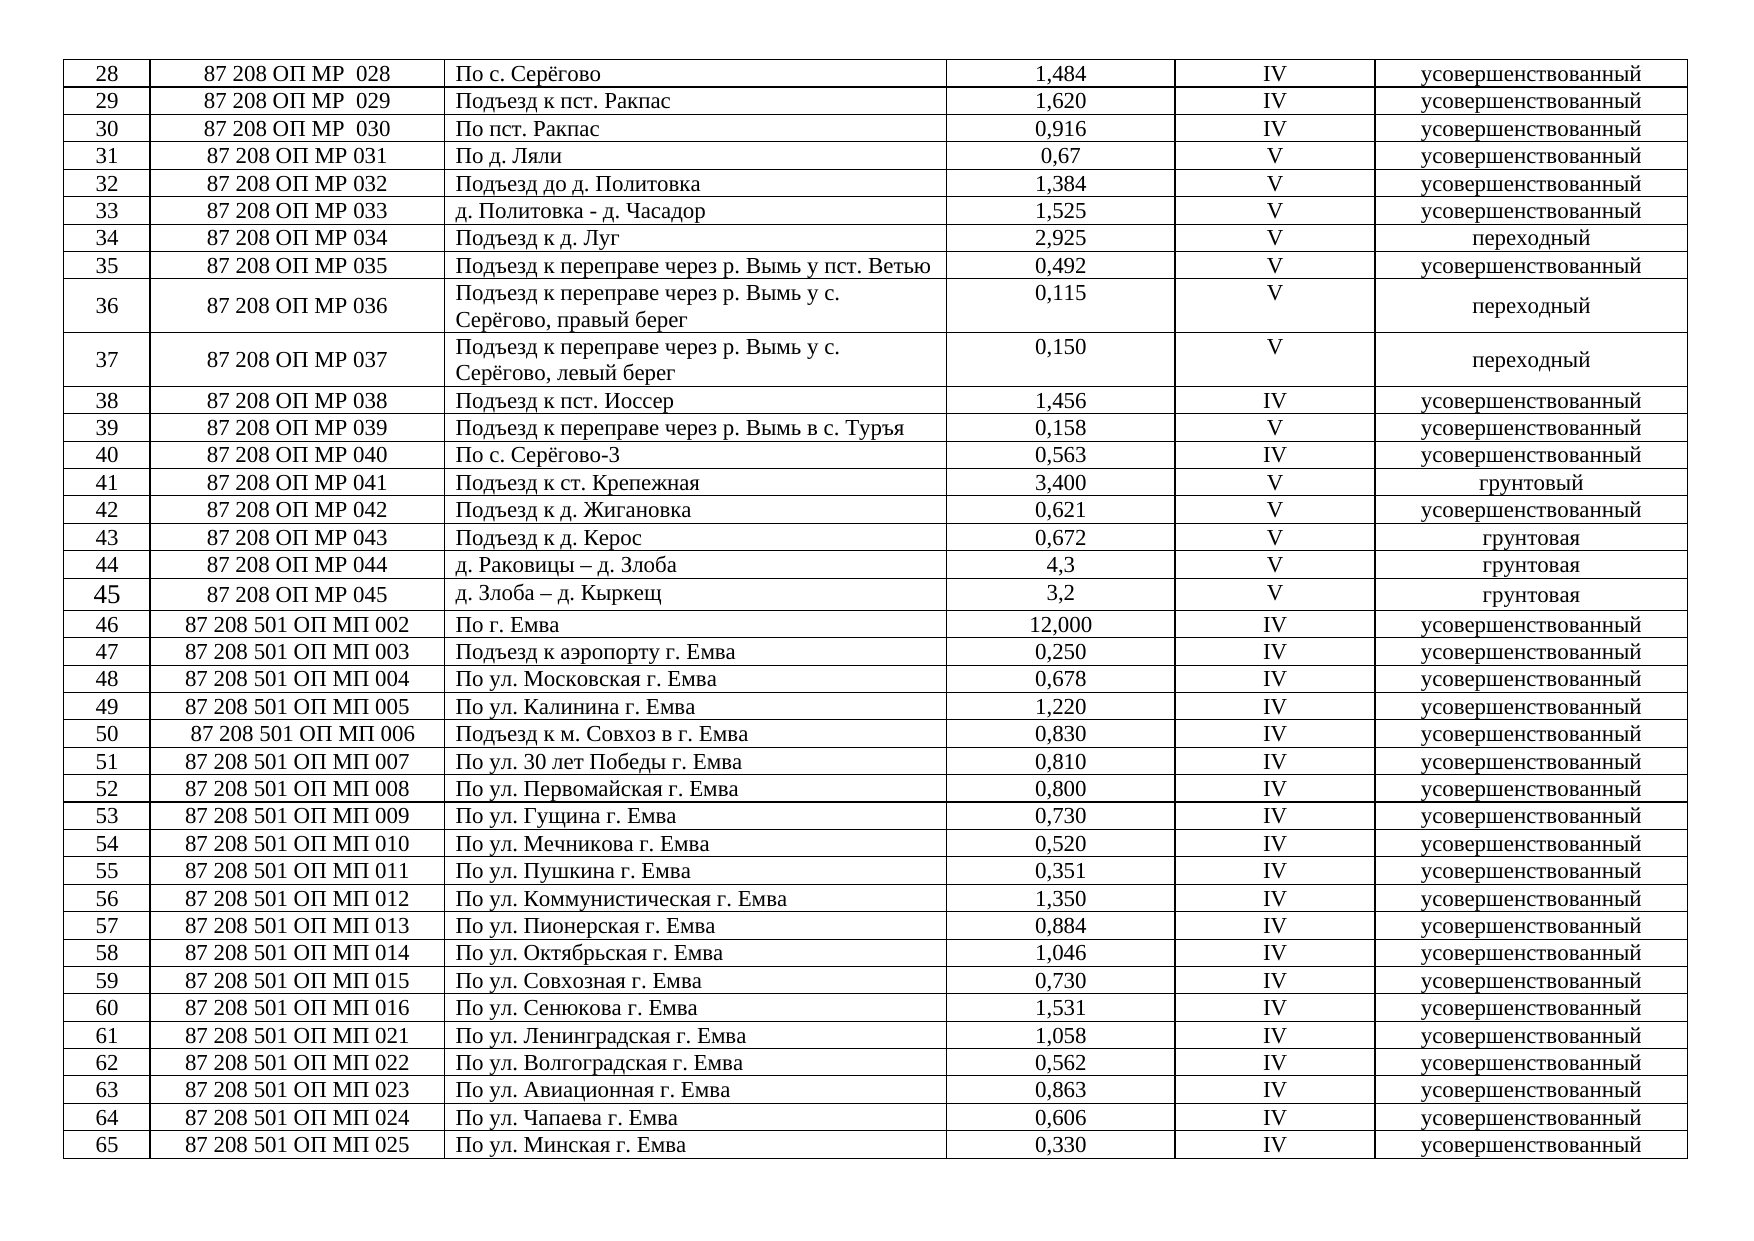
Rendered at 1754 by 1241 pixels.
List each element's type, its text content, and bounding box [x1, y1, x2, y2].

table_cell усовершенствованный [1376, 115, 1687, 141]
table_cell 87 208 501 ОП МП 010 [151, 830, 444, 856]
table_cell IV [1176, 994, 1374, 1021]
table_cell 0,800 [947, 775, 1174, 801]
table_cell 87 208 ОП МР 030 [151, 115, 444, 141]
table_cell V [1176, 469, 1374, 495]
table_cell 1,620 [947, 88, 1174, 114]
table_cell По ул. Совхозная г. Емва [445, 967, 946, 993]
table_cell 87 208 ОП МР 032 [151, 170, 444, 196]
table_cell 87 208 ОП МР 036 [151, 279, 444, 332]
table_cell 33 [64, 197, 149, 223]
table_cell 51 [64, 748, 149, 774]
table_cell 87 208 ОП МР 040 [151, 442, 444, 468]
table_cell усовершенствованный [1376, 170, 1687, 196]
table_cell 1,456 [947, 387, 1174, 413]
table_cell IV [1176, 387, 1374, 413]
table_cell грунтовая [1376, 524, 1687, 550]
table_cell V [1176, 197, 1374, 223]
table_cell 52 [64, 775, 149, 801]
table_cell усовершенствованный [1376, 197, 1687, 223]
table_cell 87 208 501 ОП МП 021 [151, 1022, 444, 1048]
table_cell По с. Серёгово [445, 60, 946, 86]
table_cell д. Раковицы – д. Злоба [445, 551, 946, 577]
table_cell 50 [64, 720, 149, 747]
table_cell 37 [64, 333, 149, 386]
table_cell усовершенствованный [1376, 885, 1687, 911]
table_cell Подъезд к ст. Крепежная [445, 469, 946, 495]
table_cell По ул. Волгоградская г. Емва [445, 1049, 946, 1075]
table_cell По г. Емва [445, 611, 946, 637]
table_cell 40 [64, 442, 149, 468]
table_cell IV [1176, 638, 1374, 664]
table_cell 87 208 501 ОП МП 015 [151, 967, 444, 993]
table_cell 32 [64, 170, 149, 196]
table_cell 87 208 ОП МР 028 [151, 60, 444, 86]
table_cell IV [1176, 115, 1374, 141]
table_cell 0,67 [947, 142, 1174, 169]
table_cell Подъезд к пст. Иоссер [445, 387, 946, 413]
table_cell 0,678 [947, 666, 1174, 692]
table_cell 54 [64, 830, 149, 856]
table_cell 63 [64, 1076, 149, 1103]
table_cell 87 208 501 ОП МП 012 [151, 885, 444, 911]
table_cell 0,563 [947, 442, 1174, 468]
table_cell 0,158 [947, 414, 1174, 441]
table_cell Подъезд к переправе через р. Вымь у пст. Ветью [445, 252, 946, 278]
table_cell усовершенствованный [1376, 252, 1687, 278]
table_cell 0,730 [947, 803, 1174, 829]
table_cell усовершенствованный [1376, 994, 1687, 1021]
table_cell Подъезд к пст. Ракпас [445, 88, 946, 114]
table_cell По ул. Ленинградская г. Емва [445, 1022, 946, 1048]
table_cell По ул. 30 лет Победы г. Емва [445, 748, 946, 774]
table_cell IV [1176, 666, 1374, 692]
table_cell 0,621 [947, 496, 1174, 523]
table_cell усовершенствованный [1376, 1022, 1687, 1048]
table_cell 1,350 [947, 885, 1174, 911]
table_cell V [1176, 279, 1374, 332]
table_cell усовершенствованный [1376, 748, 1687, 774]
table_cell 0,916 [947, 115, 1174, 141]
table_cell IV [1176, 1022, 1374, 1048]
table_cell 64 [64, 1104, 149, 1130]
table_cell 41 [64, 469, 149, 495]
table_cell 0,330 [947, 1131, 1174, 1158]
table_cell 0,863 [947, 1076, 1174, 1103]
table_cell 87 208 501 ОП МП 005 [151, 693, 444, 719]
table_cell 1,484 [947, 60, 1174, 86]
table_cell По ул. Первомайская г. Емва [445, 775, 946, 801]
table_cell V [1176, 414, 1374, 441]
table_cell V [1176, 579, 1374, 610]
table_cell IV [1176, 940, 1374, 966]
table_cell IV [1176, 1131, 1374, 1158]
table_cell 0,520 [947, 830, 1174, 856]
table_cell V [1176, 496, 1374, 523]
table_cell 0,351 [947, 857, 1174, 884]
table_cell Подъезд к д. Жигановка [445, 496, 946, 523]
table_cell IV [1176, 830, 1374, 856]
table_cell 34 [64, 225, 149, 251]
table_cell По ул. Гущина г. Емва [445, 803, 946, 829]
table_cell IV [1176, 611, 1374, 637]
table_cell Подъезд к переправе через р. Вымь у с. Серёгово, правый берег [445, 279, 946, 332]
table_cell переходный [1376, 333, 1687, 386]
table_cell 0,250 [947, 638, 1174, 664]
table_cell 87 208 ОП МР 045 [151, 579, 444, 610]
table_cell усовершенствованный [1376, 775, 1687, 801]
table_cell усовершенствованный [1376, 88, 1687, 114]
table_cell IV [1176, 693, 1374, 719]
table_cell Подъезд к м. Совхоз в г. Емва [445, 720, 946, 747]
table_cell 31 [64, 142, 149, 169]
table_cell 0,606 [947, 1104, 1174, 1130]
table_cell 87 208 ОП МР 035 [151, 252, 444, 278]
table_cell 0,150 [947, 333, 1174, 386]
table_cell 0,672 [947, 524, 1174, 550]
table_cell усовершенствованный [1376, 414, 1687, 441]
table_cell грунтовая [1376, 551, 1687, 577]
table_cell По ул. Калинина г. Емва [445, 693, 946, 719]
table_cell усовершенствованный [1376, 638, 1687, 664]
table_cell усовершенствованный [1376, 1104, 1687, 1130]
table_cell IV [1176, 442, 1374, 468]
table_cell V [1176, 170, 1374, 196]
table_cell По пст. Ракпас [445, 115, 946, 141]
table_cell 4,3 [947, 551, 1174, 577]
table_cell IV [1176, 885, 1374, 911]
table_cell IV [1176, 803, 1374, 829]
table_cell грунтовый [1376, 469, 1687, 495]
table_cell усовершенствованный [1376, 60, 1687, 86]
table_cell 87 208 501 ОП МП 025 [151, 1131, 444, 1158]
table_cell IV [1176, 720, 1374, 747]
table_cell 1,220 [947, 693, 1174, 719]
table_cell IV [1176, 775, 1374, 801]
table_cell усовершенствованный [1376, 720, 1687, 747]
table_cell 87 208 ОП МР 041 [151, 469, 444, 495]
table_cell усовершенствованный [1376, 611, 1687, 637]
table_cell По с. Серёгово-3 [445, 442, 946, 468]
table_cell Подъезд к аэропорту г. Емва [445, 638, 946, 664]
table_cell 87 208 501 ОП МП 006 [151, 720, 444, 747]
table_cell 87 208 ОП МР 043 [151, 524, 444, 550]
table_cell 62 [64, 1049, 149, 1075]
table_cell 3,2 [947, 579, 1174, 610]
table_cell 53 [64, 803, 149, 829]
table_cell 1,384 [947, 170, 1174, 196]
table_cell 0,730 [947, 967, 1174, 993]
table_cell IV [1176, 88, 1374, 114]
table_cell 38 [64, 387, 149, 413]
table_cell д. Политовка - д. Часадор [445, 197, 946, 223]
table_cell 87 208 ОП МР 033 [151, 197, 444, 223]
table_cell 0,115 [947, 279, 1174, 332]
table_cell 87 208 ОП МР 031 [151, 142, 444, 169]
table_cell 87 208 ОП МР 039 [151, 414, 444, 441]
table_cell 35 [64, 252, 149, 278]
table_cell 87 208 501 ОП МП 007 [151, 748, 444, 774]
table_cell 87 208 501 ОП МП 004 [151, 666, 444, 692]
table_cell 0,810 [947, 748, 1174, 774]
table_cell усовершенствованный [1376, 442, 1687, 468]
table_cell усовершенствованный [1376, 496, 1687, 523]
table_cell По ул. Московская г. Емва [445, 666, 946, 692]
table_cell 61 [64, 1022, 149, 1048]
table_cell 87 208 501 ОП МП 009 [151, 803, 444, 829]
table_cell 2,925 [947, 225, 1174, 251]
table_cell 1,058 [947, 1022, 1174, 1048]
table_cell IV [1176, 748, 1374, 774]
table_cell 3,400 [947, 469, 1174, 495]
table_cell 87 208 ОП МР 029 [151, 88, 444, 114]
table_cell 44 [64, 551, 149, 577]
table_cell 56 [64, 885, 149, 911]
table_cell 87 208 501 ОП МП 013 [151, 912, 444, 938]
table_cell усовершенствованный [1376, 693, 1687, 719]
table_cell По ул. Коммунистическая г. Емва [445, 885, 946, 911]
table_cell По ул. Сенюкова г. Емва [445, 994, 946, 1021]
table_cell усовершенствованный [1376, 912, 1687, 938]
table_cell 87 208 501 ОП МП 014 [151, 940, 444, 966]
table_cell Подъезд до д. Политовка [445, 170, 946, 196]
table_cell усовершенствованный [1376, 830, 1687, 856]
table_cell По д. Ляли [445, 142, 946, 169]
table_cell 57 [64, 912, 149, 938]
table_cell Подъезд к д. Керос [445, 524, 946, 550]
table_cell V [1176, 524, 1374, 550]
table_cell IV [1176, 1104, 1374, 1130]
table_cell усовершенствованный [1376, 1131, 1687, 1158]
table_cell грунтовая [1376, 579, 1687, 610]
table_cell 43 [64, 524, 149, 550]
table_cell 87 208 501 ОП МП 022 [151, 1049, 444, 1075]
table_cell По ул. Мечникова г. Емва [445, 830, 946, 856]
table_cell 87 208 501 ОП МП 008 [151, 775, 444, 801]
table_cell усовершенствованный [1376, 1076, 1687, 1103]
table_cell По ул. Пионерская г. Емва [445, 912, 946, 938]
table_cell 0,492 [947, 252, 1174, 278]
table_cell 1,531 [947, 994, 1174, 1021]
table_cell 60 [64, 994, 149, 1021]
table_cell V [1176, 252, 1374, 278]
table_cell V [1176, 333, 1374, 386]
table_cell 87 208 501 ОП МП 016 [151, 994, 444, 1021]
table_cell V [1176, 551, 1374, 577]
table_cell IV [1176, 1076, 1374, 1103]
table_cell 1,525 [947, 197, 1174, 223]
table_cell Подъезд к д. Луг [445, 225, 946, 251]
table_cell 49 [64, 693, 149, 719]
table_cell По ул. Пушкина г. Емва [445, 857, 946, 884]
table_cell 30 [64, 115, 149, 141]
table_cell По ул. Чапаева г. Емва [445, 1104, 946, 1130]
table_cell По ул. Октябрьская г. Емва [445, 940, 946, 966]
table_cell 12,000 [947, 611, 1174, 637]
table_cell 87 208 501 ОП МП 024 [151, 1104, 444, 1130]
table_cell IV [1176, 857, 1374, 884]
table_cell IV [1176, 60, 1374, 86]
table_cell 36 [64, 279, 149, 332]
table_cell усовершенствованный [1376, 940, 1687, 966]
table_cell 29 [64, 88, 149, 114]
table_cell 46 [64, 611, 149, 637]
table_cell 87 208 501 ОП МП 023 [151, 1076, 444, 1103]
table_cell 87 208 501 ОП МП 011 [151, 857, 444, 884]
table_cell V [1176, 142, 1374, 169]
table_cell 0,884 [947, 912, 1174, 938]
table_cell 39 [64, 414, 149, 441]
table_cell 45 [64, 579, 149, 610]
table_cell переходный [1376, 225, 1687, 251]
table_cell Подъезд к переправе через р. Вымь в с. Туръя [445, 414, 946, 441]
table_cell 28 [64, 60, 149, 86]
table_cell V [1176, 225, 1374, 251]
table_cell д. Злоба – д. Кыркещ [445, 579, 946, 610]
table_cell 42 [64, 496, 149, 523]
table_cell 47 [64, 638, 149, 664]
table_cell усовершенствованный [1376, 387, 1687, 413]
table_cell 87 208 ОП МР 037 [151, 333, 444, 386]
table_cell 87 208 501 ОП МП 003 [151, 638, 444, 664]
table_cell усовершенствованный [1376, 967, 1687, 993]
table_cell 65 [64, 1131, 149, 1158]
table_cell 87 208 ОП МР 042 [151, 496, 444, 523]
table_cell IV [1176, 912, 1374, 938]
table_cell 0,830 [947, 720, 1174, 747]
table_cell IV [1176, 1049, 1374, 1075]
table_cell усовершенствованный [1376, 666, 1687, 692]
table_cell 87 208 ОП МР 034 [151, 225, 444, 251]
table_cell 59 [64, 967, 149, 993]
table_cell 87 208 501 ОП МП 002 [151, 611, 444, 637]
table_cell усовершенствованный [1376, 857, 1687, 884]
table_cell усовершенствованный [1376, 803, 1687, 829]
table_cell Подъезд к переправе через р. Вымь у с. Серёгово, левый берег [445, 333, 946, 386]
table_cell 1,046 [947, 940, 1174, 966]
table_cell По ул. Авиационная г. Емва [445, 1076, 946, 1103]
table_cell IV [1176, 967, 1374, 993]
table_cell 87 208 ОП МР 038 [151, 387, 444, 413]
table_cell усовершенствованный [1376, 1049, 1687, 1075]
table_cell 0,562 [947, 1049, 1174, 1075]
table_cell переходный [1376, 279, 1687, 332]
table_cell По ул. Минская г. Емва [445, 1131, 946, 1158]
table_cell 48 [64, 666, 149, 692]
table_cell усовершенствованный [1376, 142, 1687, 169]
table_cell 87 208 ОП МР 044 [151, 551, 444, 577]
table_cell 55 [64, 857, 149, 884]
table_cell 58 [64, 940, 149, 966]
